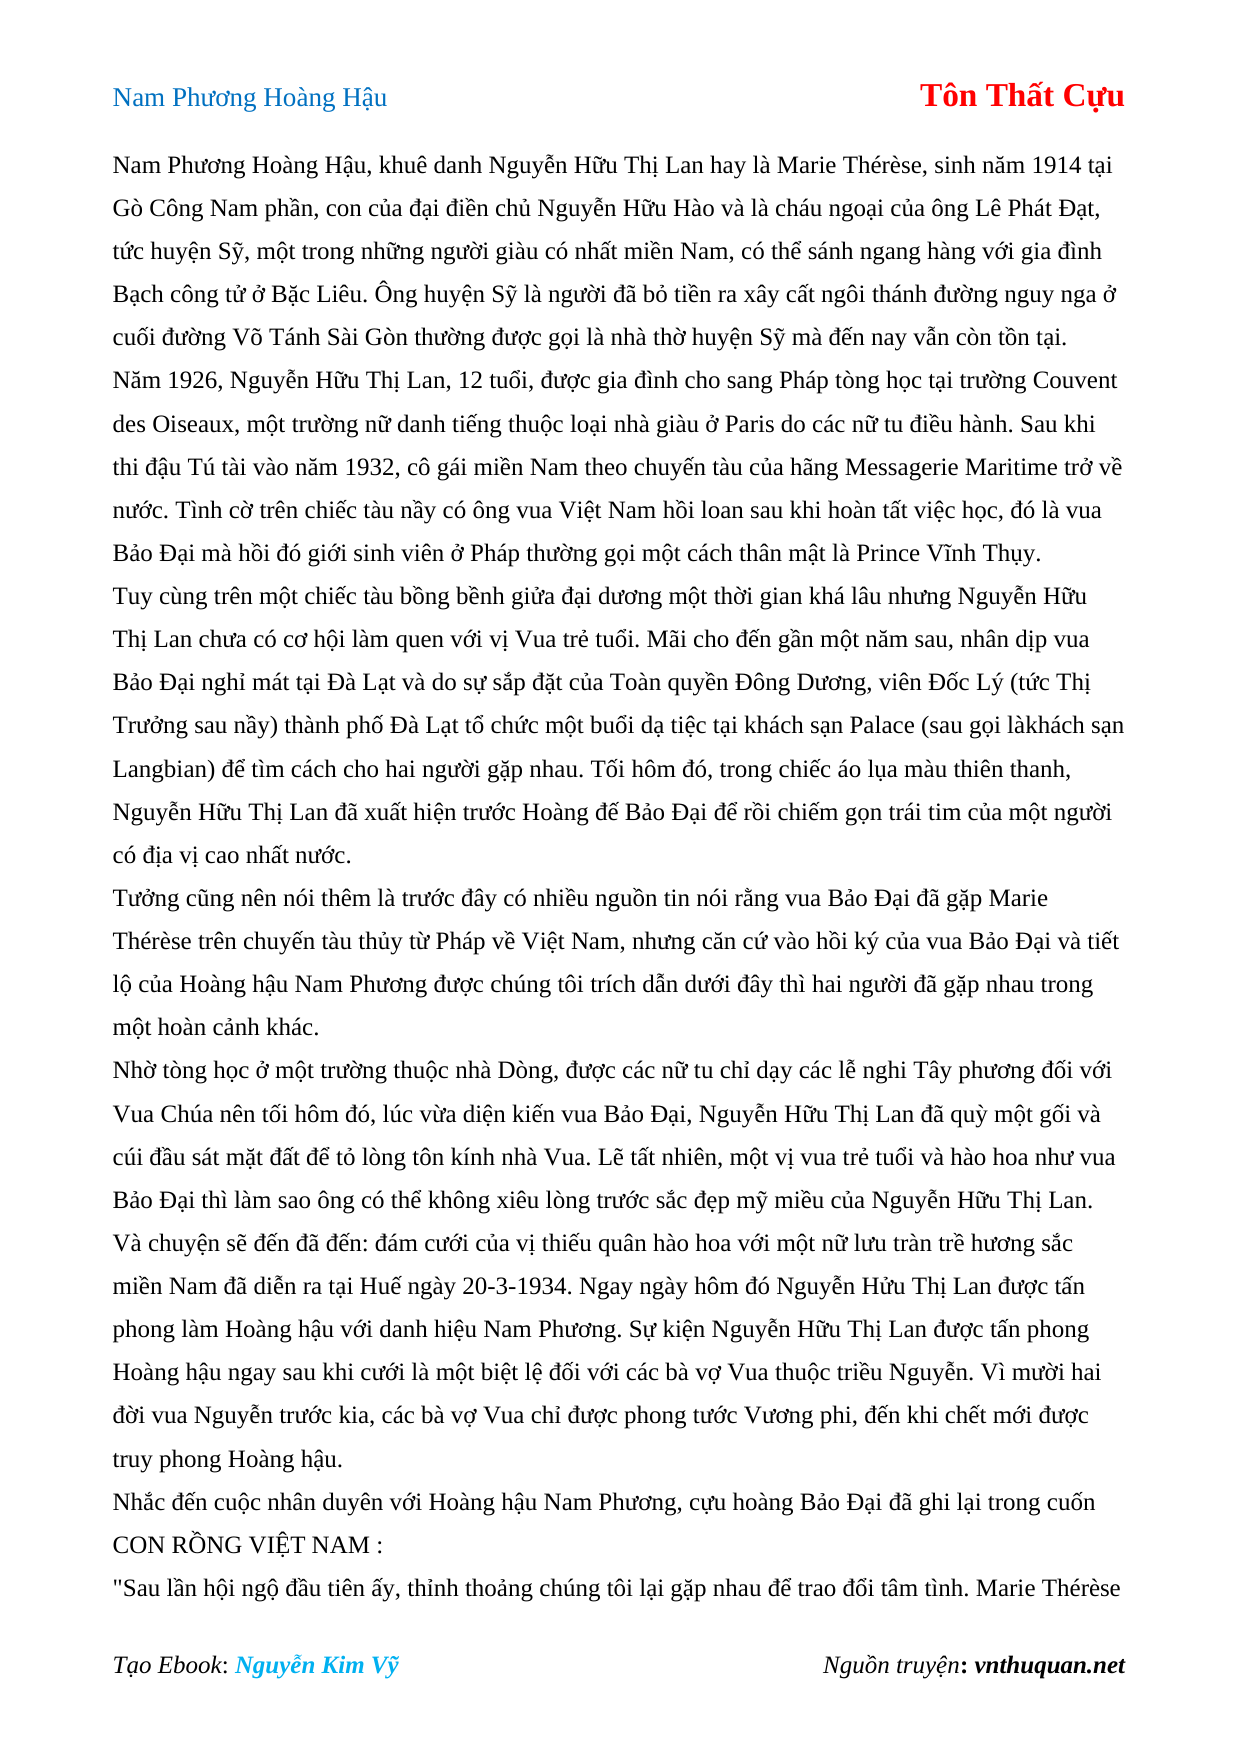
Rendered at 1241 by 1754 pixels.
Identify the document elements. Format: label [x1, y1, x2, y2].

text [112, 150, 1128, 1602]
